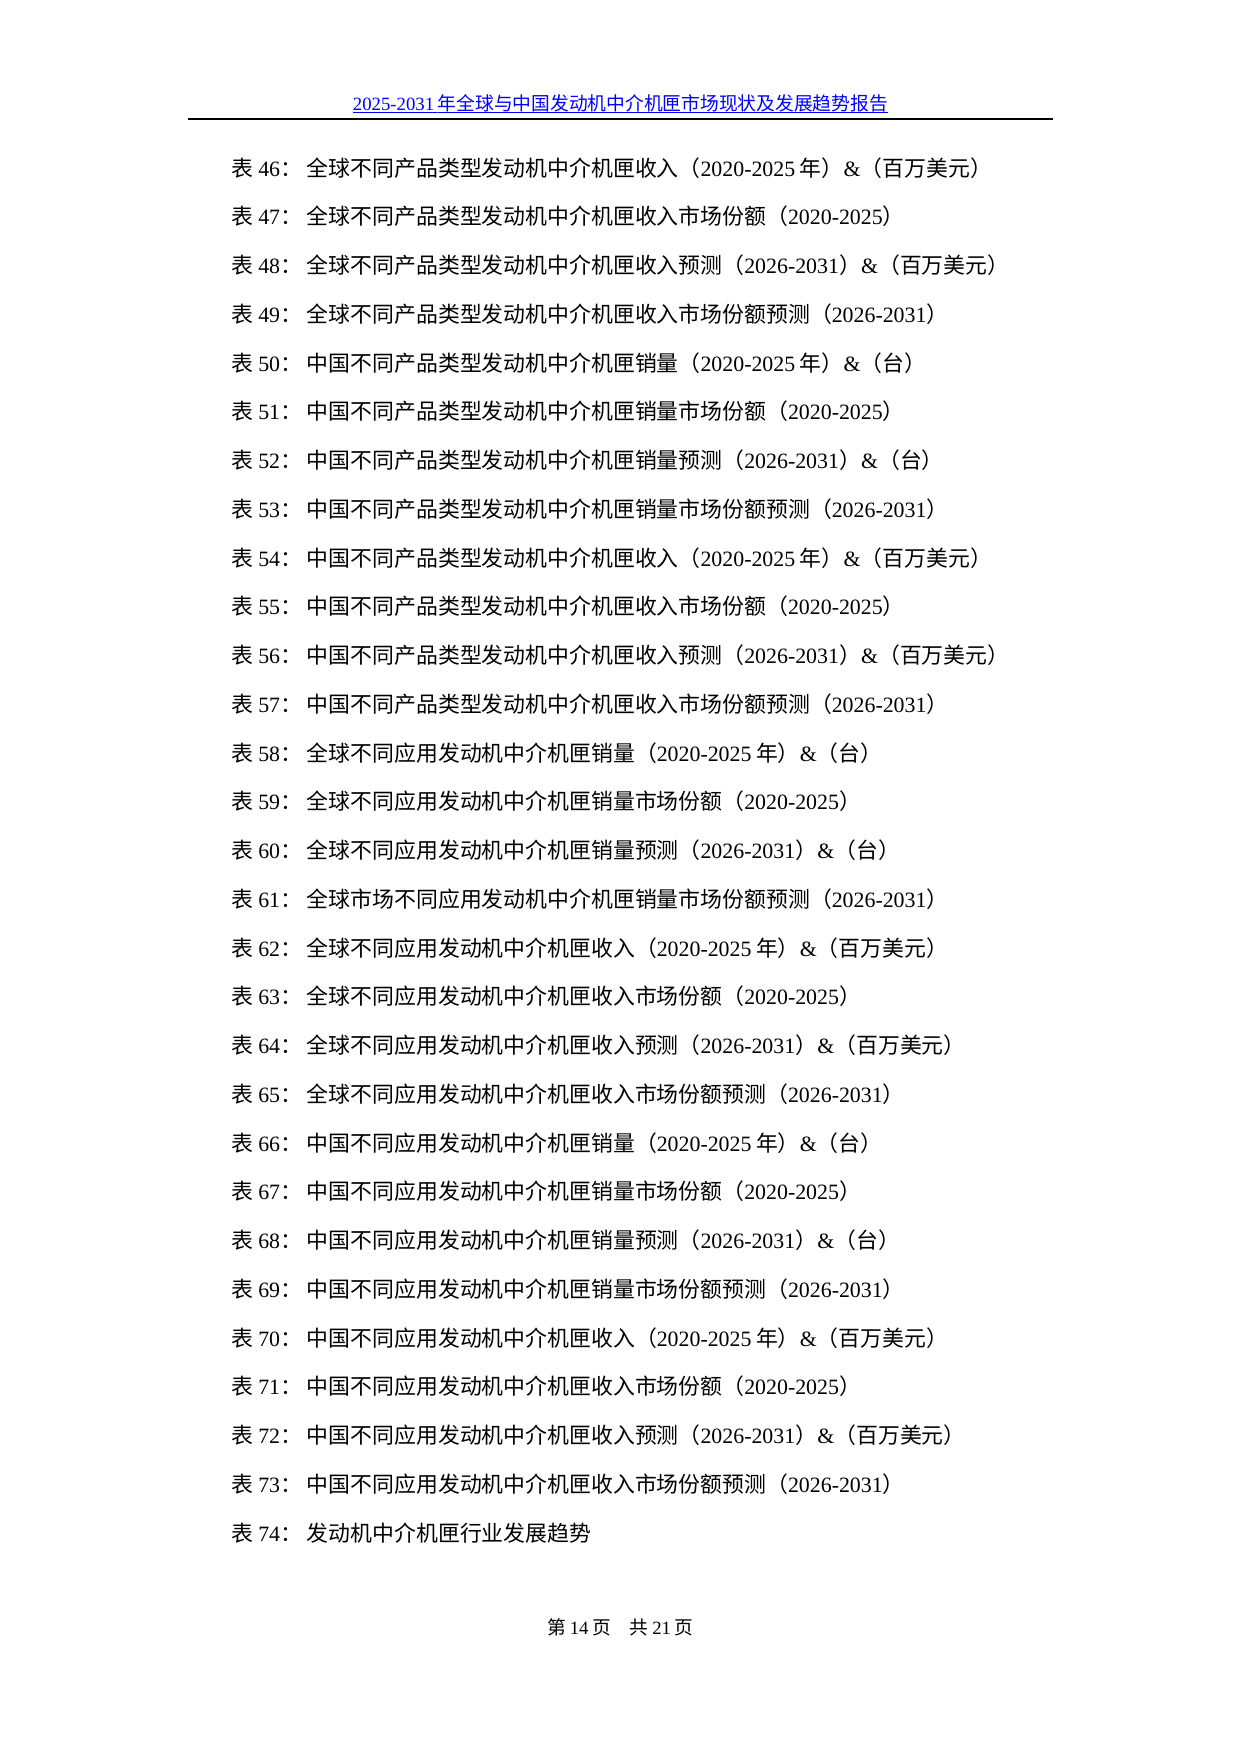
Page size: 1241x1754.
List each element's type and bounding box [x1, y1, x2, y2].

text [187, 150, 1053, 1548]
